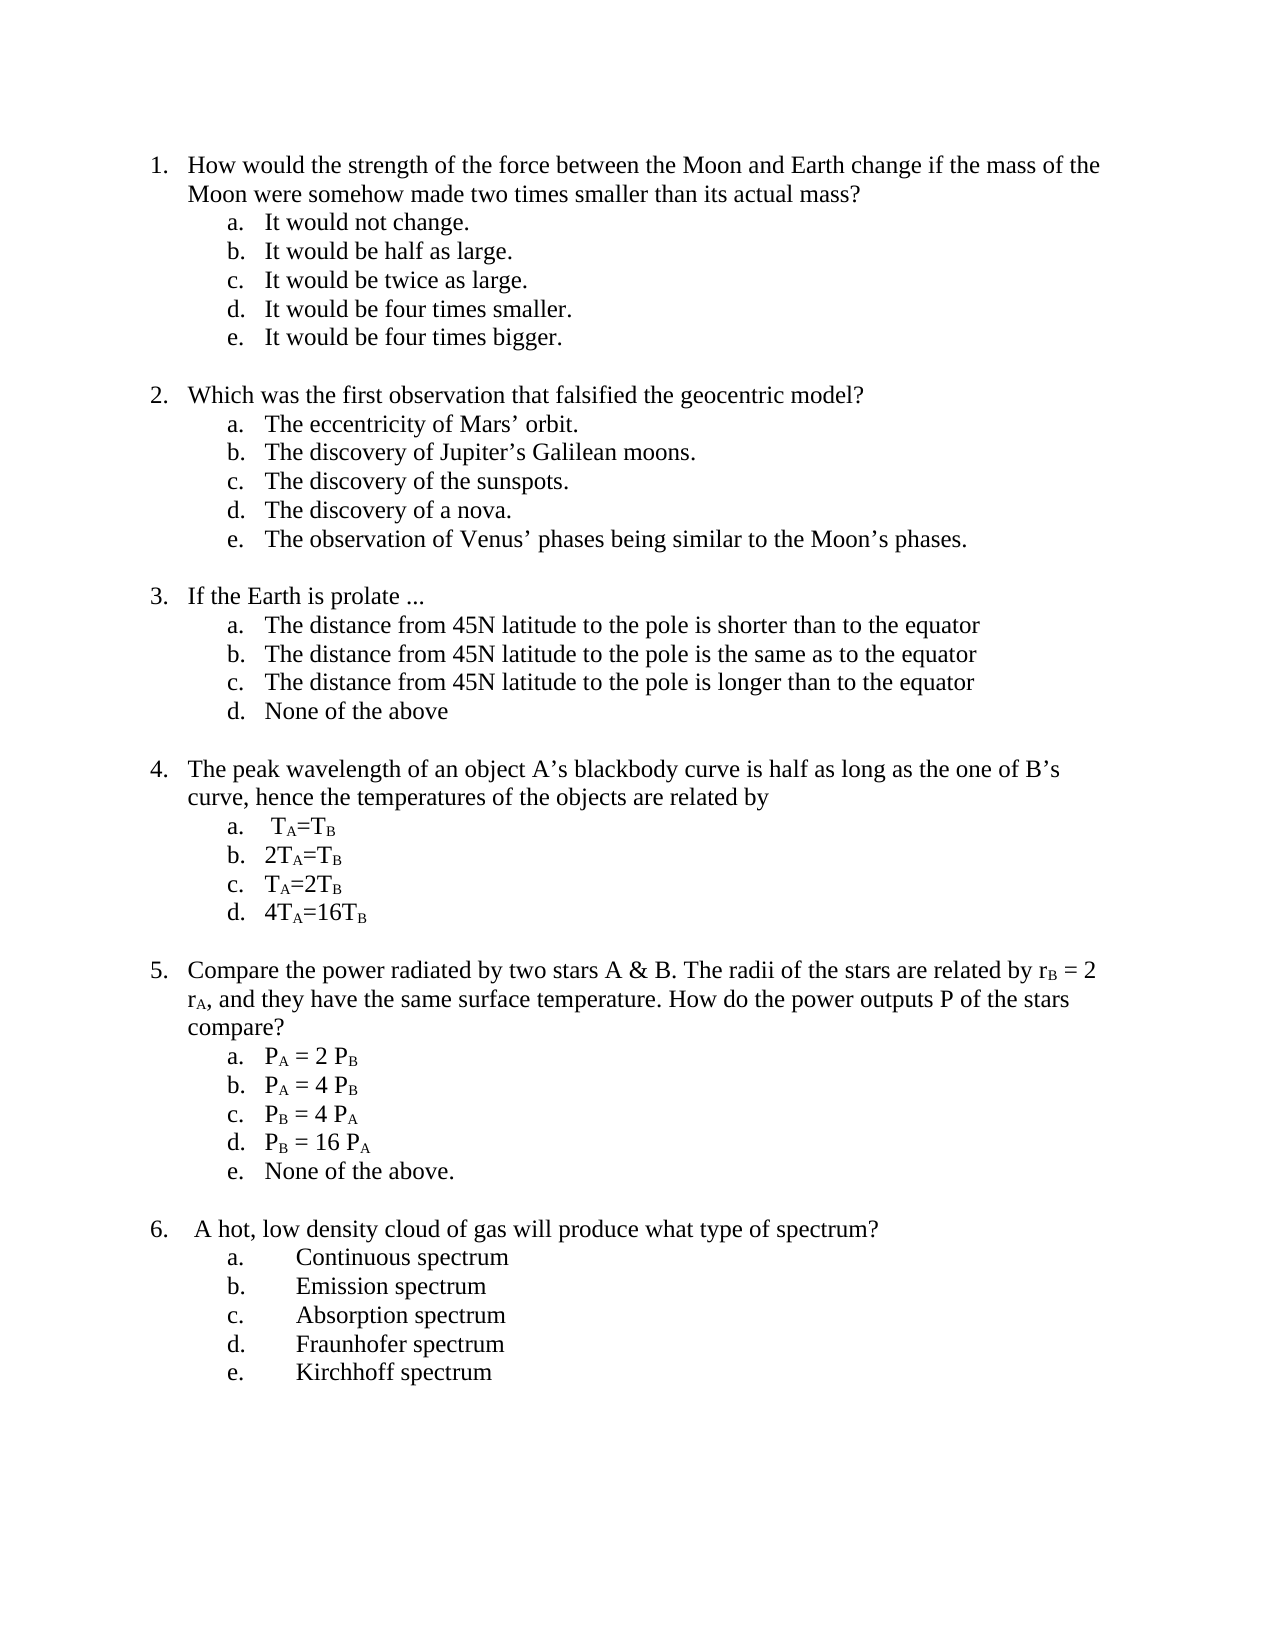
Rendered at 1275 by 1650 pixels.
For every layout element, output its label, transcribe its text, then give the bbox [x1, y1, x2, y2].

list It would be twice as large. [227, 265, 1125, 294]
list The distance from 45N latitude to the pole is longer than to the equator [227, 667, 1125, 696]
list How would the strength of the force between the Moon and Earth change if the mass of the Moon were somehow made two times smaller than its actual mass? [150, 150, 1125, 207]
list It would be half as large. [227, 236, 1125, 265]
list TA=TB [227, 811, 1125, 840]
list The discovery of the sunspots. [227, 466, 1125, 495]
list The discovery of a nova. [227, 495, 1125, 524]
list None of the above. [227, 1156, 1125, 1185]
list The observation of Venus’ phases being similar to the Moon’s phases. [227, 524, 1125, 552]
list The discovery of Jupiter’s Galilean moons. [227, 437, 1125, 466]
list Emission spectrum [227, 1271, 1125, 1300]
list A hot, low density cloud of gas will produce what type of spectrum? [150, 1214, 1125, 1242]
list The peak wavelength of an object A’s blackbody curve is half as long as the one of B’s curve, hence the temperatures of the objects are related by [150, 754, 1125, 811]
list The distance from 45N latitude to the pole is shorter than to the equator [227, 610, 1125, 639]
list The eccentricity of Mars’ orbit. [227, 409, 1125, 437]
list It would be four times bigger. [227, 322, 1125, 351]
list The distance from 45N latitude to the pole is the same as to the equator [227, 639, 1125, 667]
list PA = 2 PB [227, 1041, 1125, 1070]
list Fraunhofer spectrum [227, 1329, 1125, 1357]
list Absorption spectrum [227, 1300, 1125, 1329]
list It would not change. [227, 207, 1125, 236]
list PB = 4 PA [227, 1099, 1125, 1127]
list TA=2TB [227, 869, 1125, 897]
list Which was the first observation that falsified the geocentric model? [150, 380, 1125, 409]
list Compare the power radiated by two stars A & B. The radii of the stars are related by rB = 2 rA, and they have the same surface temperature. How do the power outputs P of the stars compare? [150, 955, 1125, 1041]
list Kirchhoff spectrum [227, 1357, 1125, 1386]
list Continuous spectrum [227, 1242, 1125, 1271]
list It would be four times smaller. [227, 294, 1125, 322]
list PB = 16 PA [227, 1127, 1125, 1156]
list 4TA=16TB [227, 897, 1125, 926]
list If the Earth is prolate ... [150, 581, 1125, 610]
list None of the above [227, 696, 1125, 725]
list 2TA=TB [227, 840, 1125, 869]
list PA = 4 PB [227, 1070, 1125, 1099]
